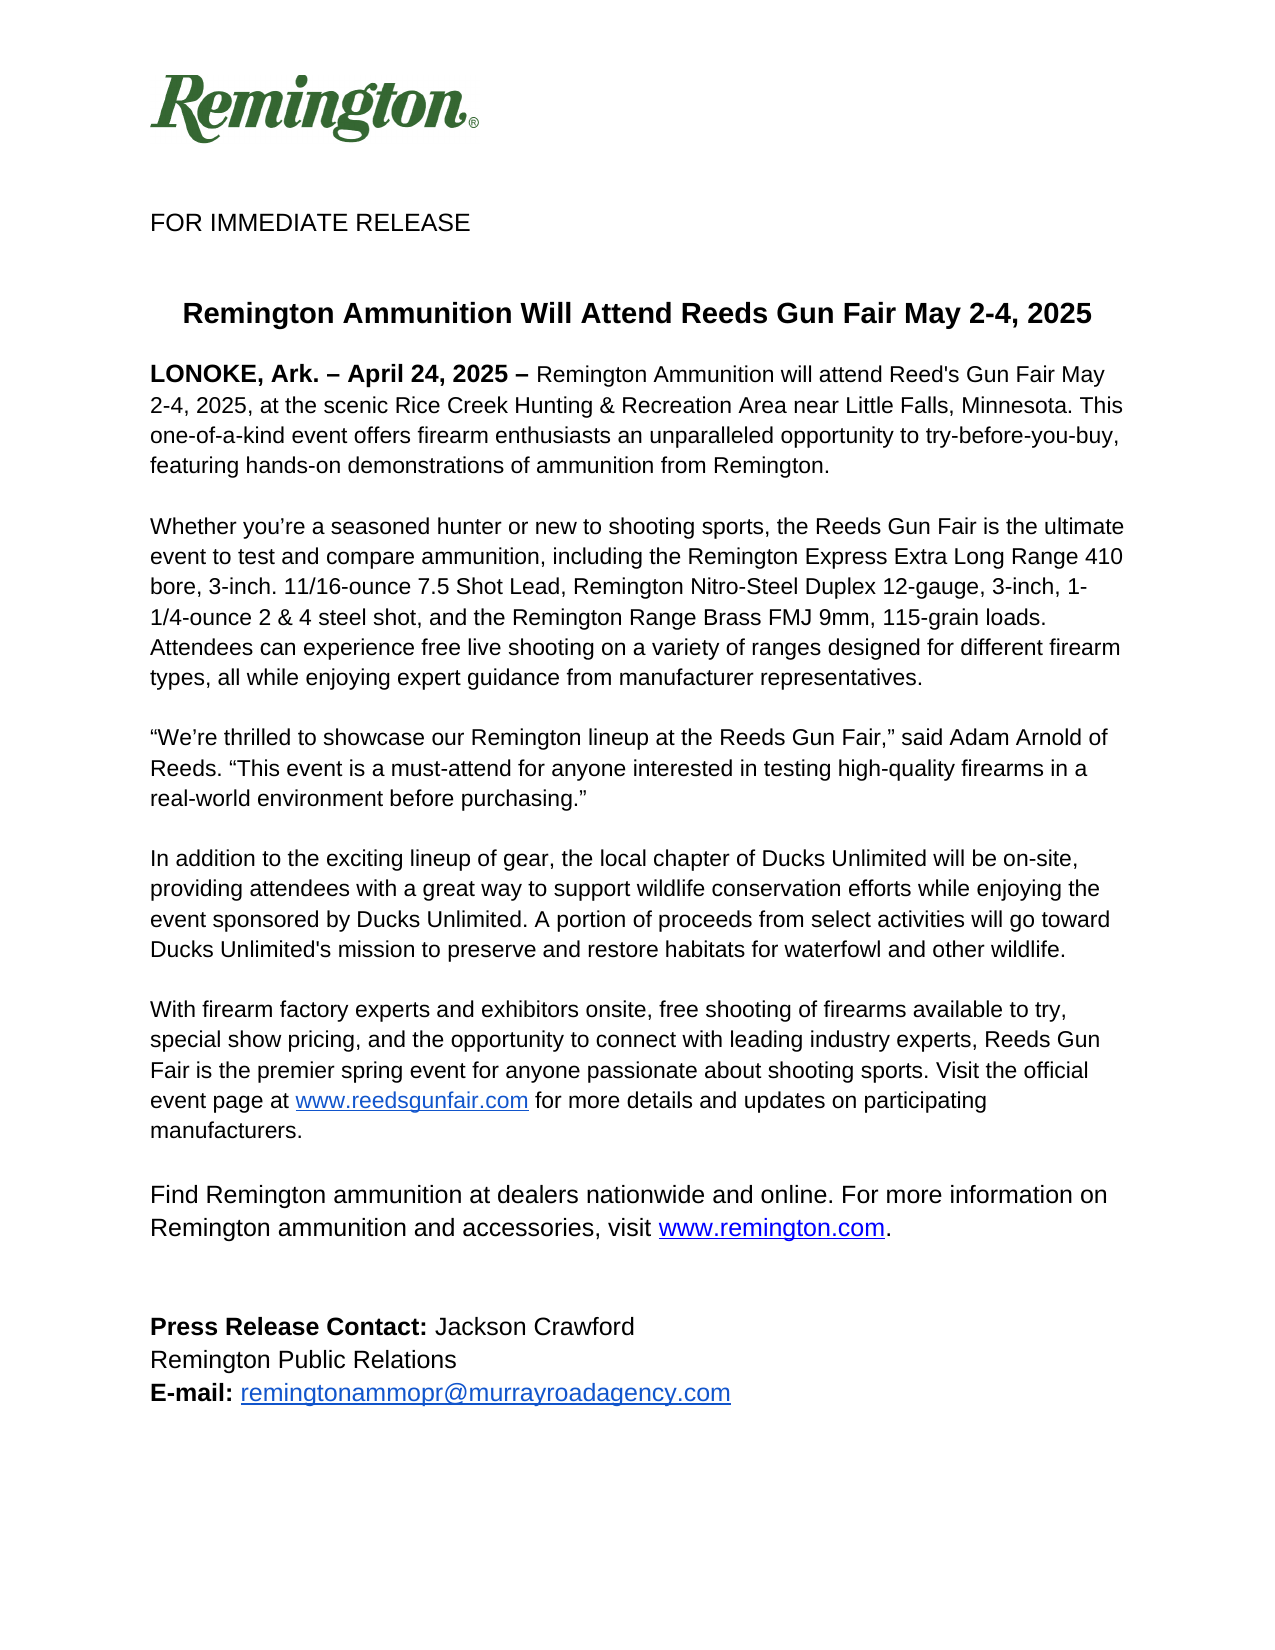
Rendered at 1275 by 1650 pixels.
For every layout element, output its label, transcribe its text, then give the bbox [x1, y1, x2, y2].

text In addition to the exciting lineup of gear, the local chapter of Ducks Unlimited will be on-site, providing attendees with a great way to support wildlife conservation efforts while enjoying the event sponsored by Ducks Unlimited. A portion of proceeds from select activities will go toward Ducks Unlimited's mission to preserve and restore habitats for waterfowl and other wildlife. [150, 815, 1125, 962]
text Remington Public Relations [150, 1345, 1125, 1374]
text LONOKE, Ark. – April 24, 2025 – Remington Ammunition will attend Reed's Gun Fair May 2-4, 2025, at the scenic Rice Creek Hunting & Recreation Area near Little Falls, Minnesota. This one-of-a-kind event offers firearm enthusiasts an unparalleled opportunity to try-before-you-buy, featuring hands-on demonstrations of ammunition from Remington. [150, 359, 1125, 479]
text Attendees can experience free live shooting on a variety of ranges designed for different firearm types, all while enjoying expert guidance from manufacturer representatives. [150, 634, 1125, 690]
text Find Remington ammunition at dealers nationwide and online. For more information on Remington ammunition and accessories, visit www.remington.com. [150, 1180, 1125, 1242]
picture [150, 75, 481, 144]
text “We’re thrilled to showcase our Remington lineup at the Reeds Gun Fair,” said Adam Arnold of Reeds. “This event is a must-attend for anyone interested in testing high-quality firearms in a real-world environment before purchasing.” [150, 724, 1125, 811]
text Whether you’re a seasoned hunter or new to shooting sports, the Reeds Gun Fair is the ultimate event to test and compare ammunition, including the Remington Express Extra Long Range 410 bore, 3-inch. 11/16-ounce 7.5 Shot Lead, Remington Nitro-Steel Duplex 12-gauge, 3-inch, 1-1/4-ounce 2 & 4 steel shot, and the Remington Range Brass FMJ 9mm, 115-grain loads. [150, 483, 1125, 630]
text E-mail: remingtonammopr@murrayroadagency.com [150, 1378, 1125, 1407]
text Remington Ammunition Will Attend Reeds Gun Fair May 2-4, 2025 [150, 296, 1125, 329]
text FOR IMMEDIATE RELEASE [150, 208, 1125, 236]
text Press Release Contact: Jackson Crawford [150, 1312, 1125, 1341]
text With firearm factory experts and exhibitors onsite, free shooting of firearms available to try, special show pricing, and the opportunity to connect with leading industry experts, Reeds Gun Fair is the premier spring event for anyone passionate about shooting sports. Visit the official event page at www.reedsgunfair.com for more details and updates on participating manufacturers. [150, 966, 1125, 1143]
